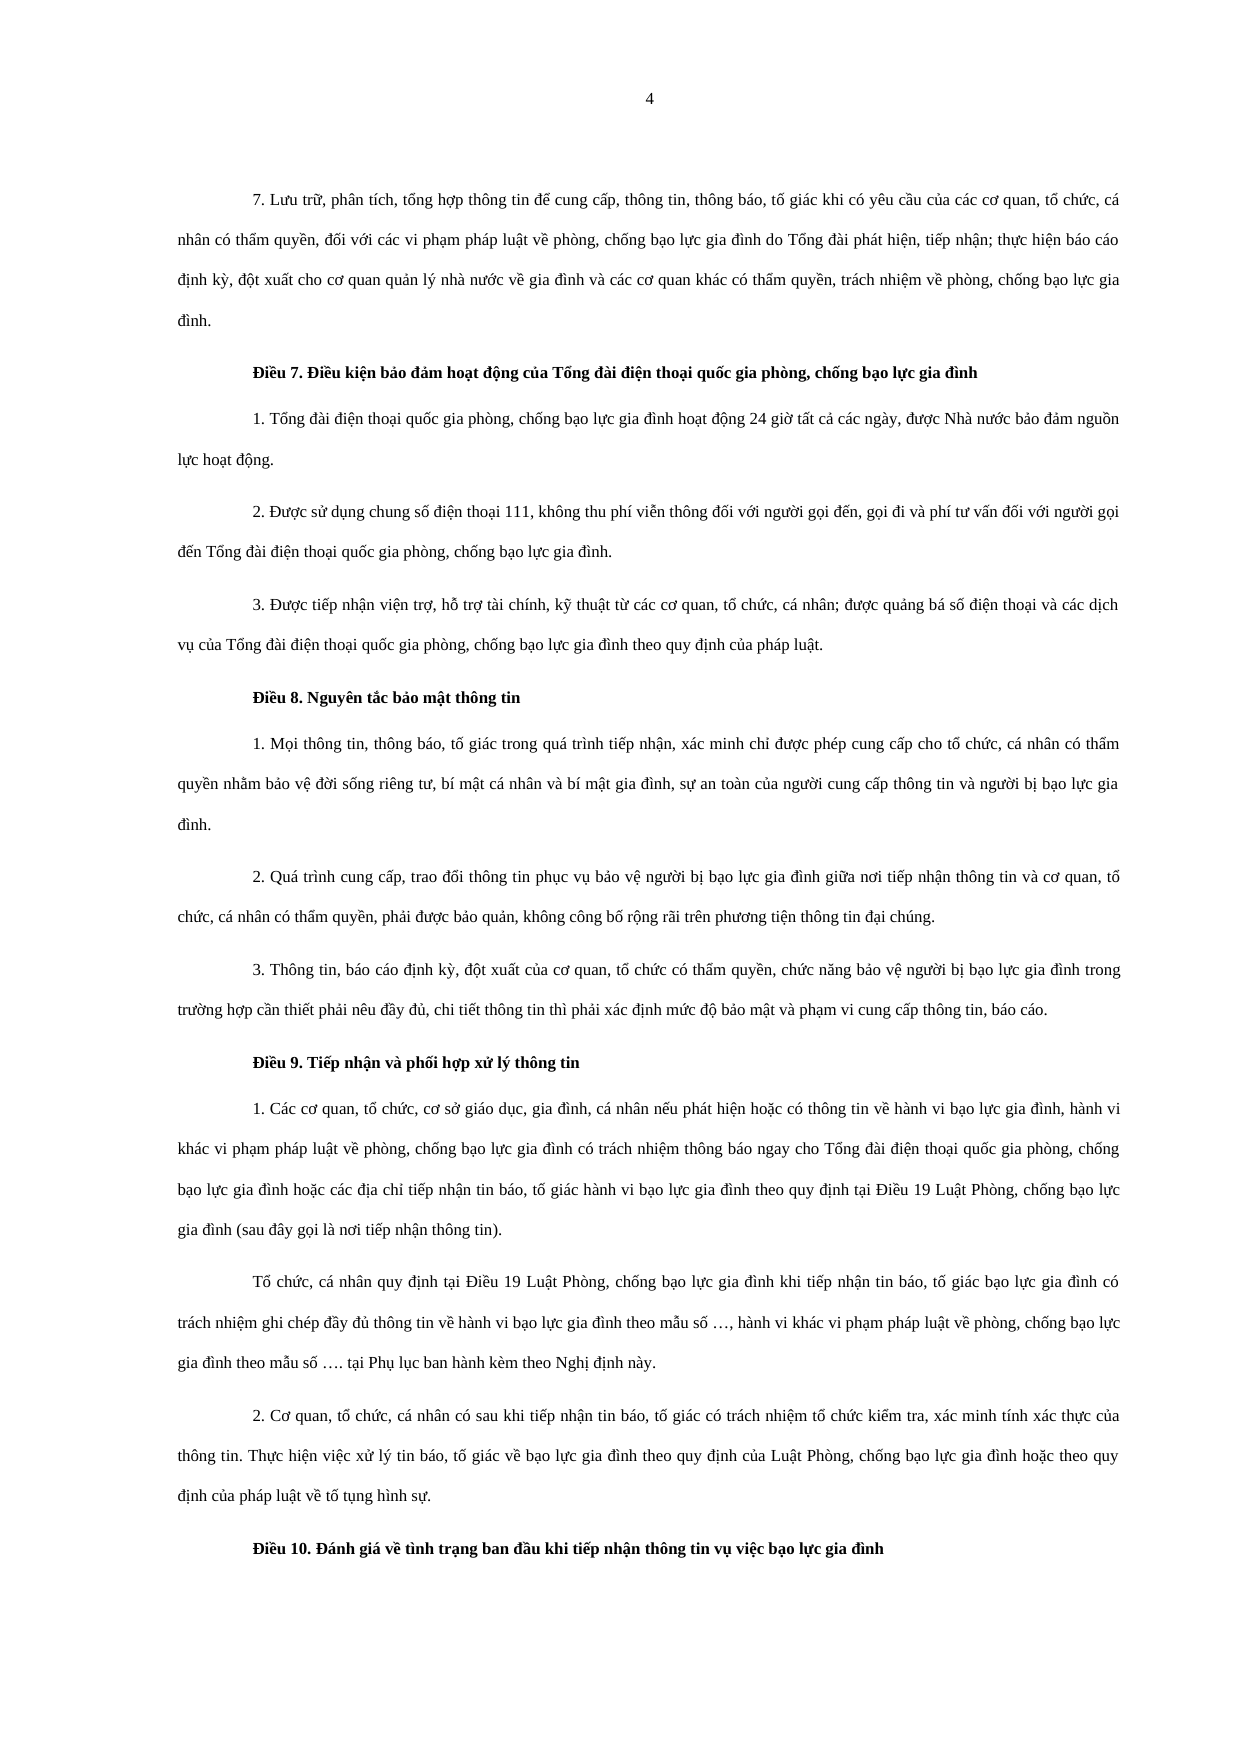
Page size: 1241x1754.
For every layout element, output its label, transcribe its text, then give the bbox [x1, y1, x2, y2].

text Điều 8. Nguyên tắc bảo mật thông tin [177, 674, 1122, 707]
text 3. Thông tin, báo cáo định kỳ, đột xuất của cơ quan, tổ chức có thẩm quyền, chức năng bảo vệ người bị bạo lực gia đình trong trường hợp cần thiết phải nêu đầy đủ, chi tiết thông tin thì phải xác định mức độ bảo mật và phạm vi cung cấp thông tin, báo cáo. [177, 946, 1122, 1019]
text Tổ chức, cá nhân quy định tại Điều 19 Luật Phòng, chống bạo lực gia đình khi tiếp nhận tin báo, tố giác bạo lực gia đình có trách nhiệm ghi chép đầy đủ thông tin về hành vi bạo lực gia đình theo mẫu số …, hành vi khác vi phạm pháp luật về phòng, chống bạo lực gia đình theo mẫu số …. tại Phụ lục ban hành kèm theo Nghị định này. [177, 1258, 1122, 1372]
text 2. Được sử dụng chung số điện thoại 111, không thu phí viễn thông đối với người gọi đến, gọi đi và phí tư vấn đối với người gọi đến Tổng đài điện thoại quốc gia phòng, chống bạo lực gia đình. [177, 488, 1122, 562]
text 1. Mọi thông tin, thông báo, tố giác trong quá trình tiếp nhận, xác minh chỉ được phép cung cấp cho tổ chức, cá nhân có thẩm quyền nhằm bảo vệ đời sống riêng tư, bí mật cá nhân và bí mật gia đình, sự an toàn của người cung cấp thông tin và người bị bạo lực gia đình. [177, 720, 1122, 834]
text Điều 10. Đánh giá về tình trạng ban đầu khi tiếp nhận thông tin vụ việc bạo lực gia đình [177, 1524, 1122, 1558]
text Điều 9. Tiếp nhận và phối hợp xử lý thông tin [177, 1039, 1122, 1072]
text 2. Cơ quan, tổ chức, cá nhân có sau khi tiếp nhận tin báo, tố giác có trách nhiệm tổ chức kiểm tra, xác minh tính xác thực của thông tin. Thực hiện việc xử lý tin báo, tố giác về bạo lực gia đình theo quy định của Luật Phòng, chống bạo lực gia đình hoặc theo quy định của pháp luật về tố tụng hình sự. [177, 1391, 1122, 1505]
text 1. Các cơ quan, tổ chức, cơ sở giáo dục, gia đình, cá nhân nếu phát hiện hoặc có thông tin về hành vi bạo lực gia đình, hành vi khác vi phạm pháp luật về phòng, chống bạo lực gia đình có trách nhiệm thông báo ngay cho Tổng đài điện thoại quốc gia phòng, chống bạo lực gia đình hoặc các địa chỉ tiếp nhận tin báo, tố giác hành vi bạo lực gia đình theo quy định tại Điều 19 Luật Phòng, chống bạo lực gia đình (sau đây gọi là nơi tiếp nhận thông tin). [177, 1085, 1122, 1239]
text 1. Tổng đài điện thoại quốc gia phòng, chống bạo lực gia đình hoạt động 24 giờ tất cả các ngày, được Nhà nước bảo đảm nguồn lực hoạt động. [177, 395, 1122, 469]
text 2. Quá trình cung cấp, trao đổi thông tin phục vụ bảo vệ người bị bạo lực gia đình giữa nơi tiếp nhận thông tin và cơ quan, tổ chức, cá nhân có thẩm quyền, phải được bảo quản, không công bố rộng rãi trên phương tiện thông tin đại chúng. [177, 853, 1122, 927]
text 7. Lưu trữ, phân tích, tổng hợp thông tin để cung cấp, thông tin, thông báo, tố giác khi có yêu cầu của các cơ quan, tổ chức, cá nhân có thẩm quyền, đối với các vi phạm pháp luật về phòng, chống bạo lực gia đình do Tổng đài phát hiện, tiếp nhận; thực hiện báo cáo định kỳ, đột xuất cho cơ quan quản lý nhà nước về gia đình và các cơ quan khác có thẩm quyền, trách nhiệm về phòng, chống bạo lực gia đình. [177, 176, 1122, 330]
text Điều 7. Điều kiện bảo đảm hoạt động của Tổng đài điện thoại quốc gia phòng, chống bạo lực gia đình [177, 349, 1122, 382]
text 3. Được tiếp nhận viện trợ, hỗ trợ tài chính, kỹ thuật từ các cơ quan, tổ chức, cá nhân; được quảng bá số điện thoại và các dịch vụ của Tổng đài điện thoại quốc gia phòng, chống bạo lực gia đình theo quy định của pháp luật. [177, 581, 1122, 654]
